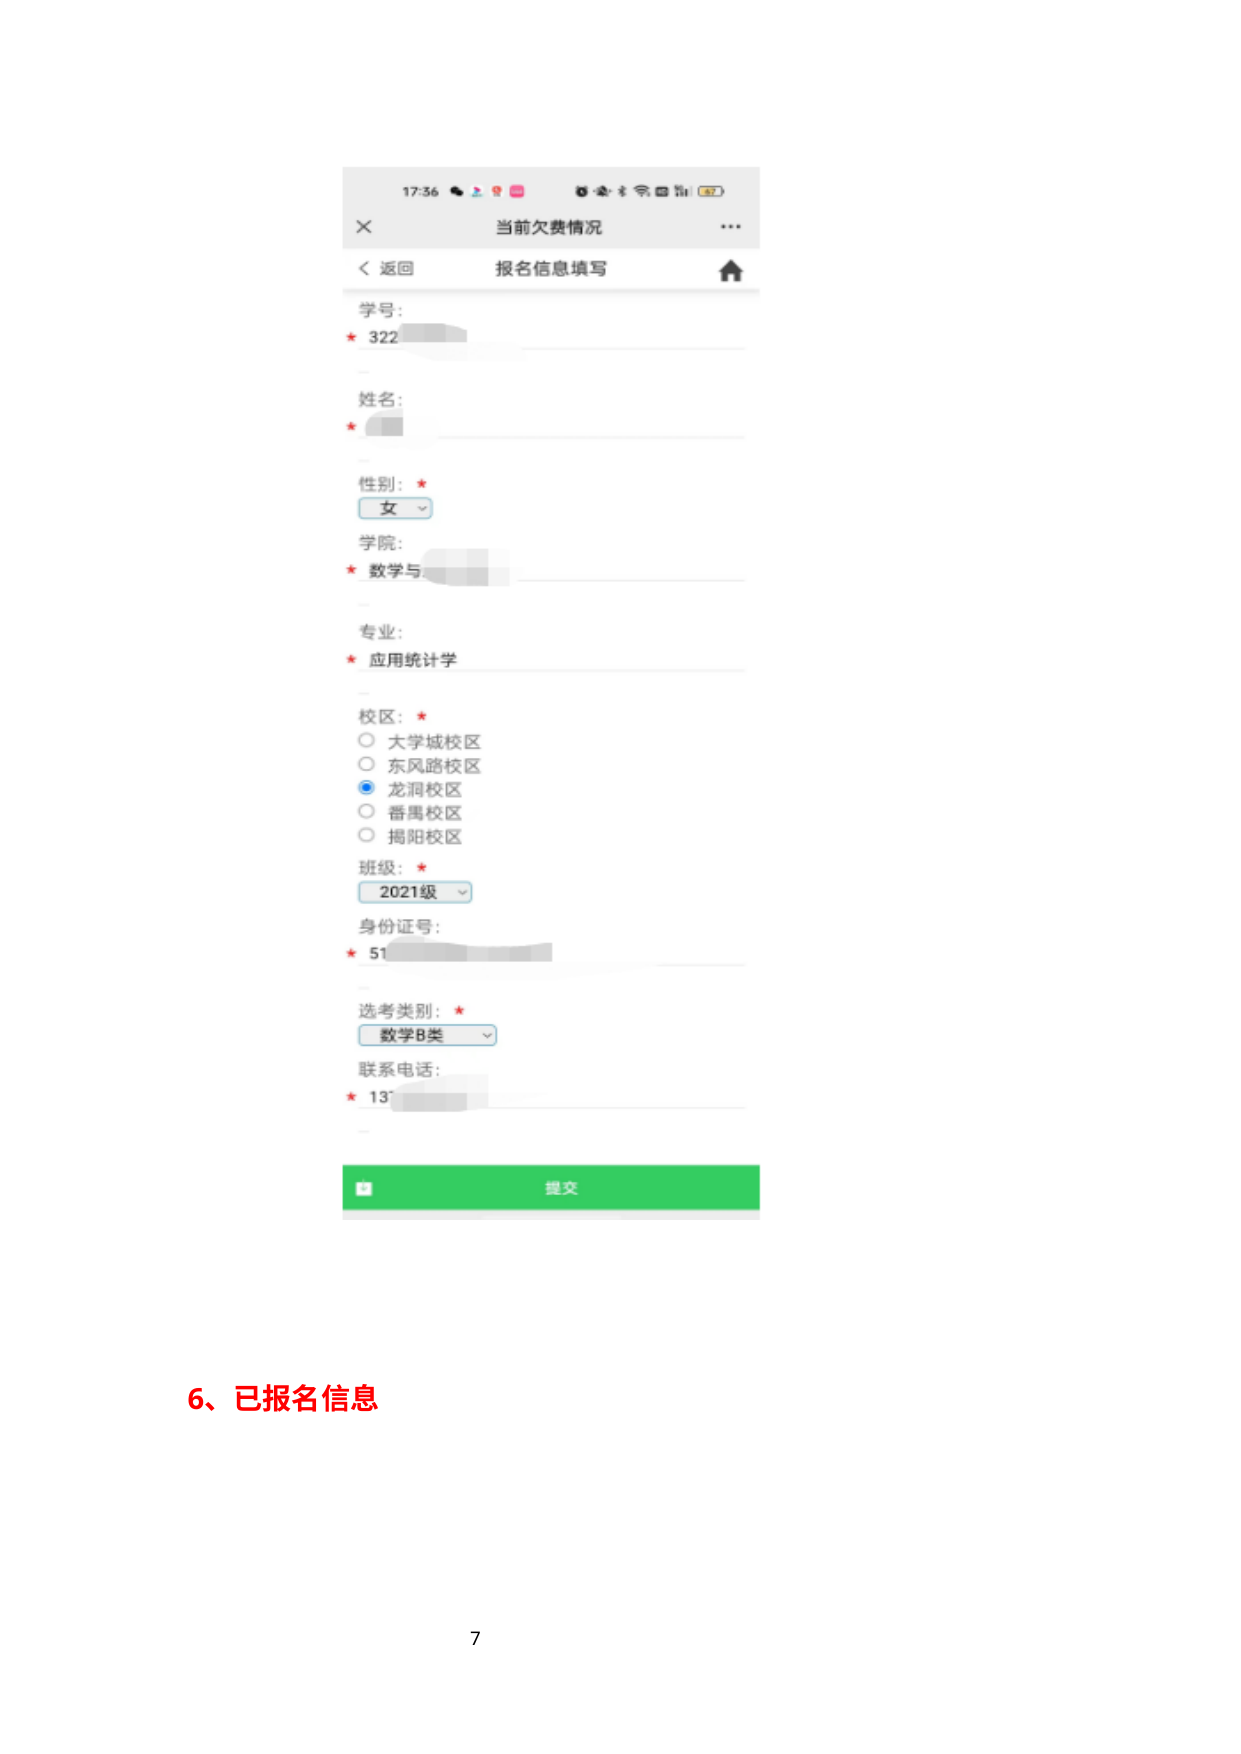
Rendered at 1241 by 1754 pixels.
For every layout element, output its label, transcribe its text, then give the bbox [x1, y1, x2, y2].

picture [320, 162, 920, 1220]
text 6、已报名信息 [187, 1364, 1053, 1429]
